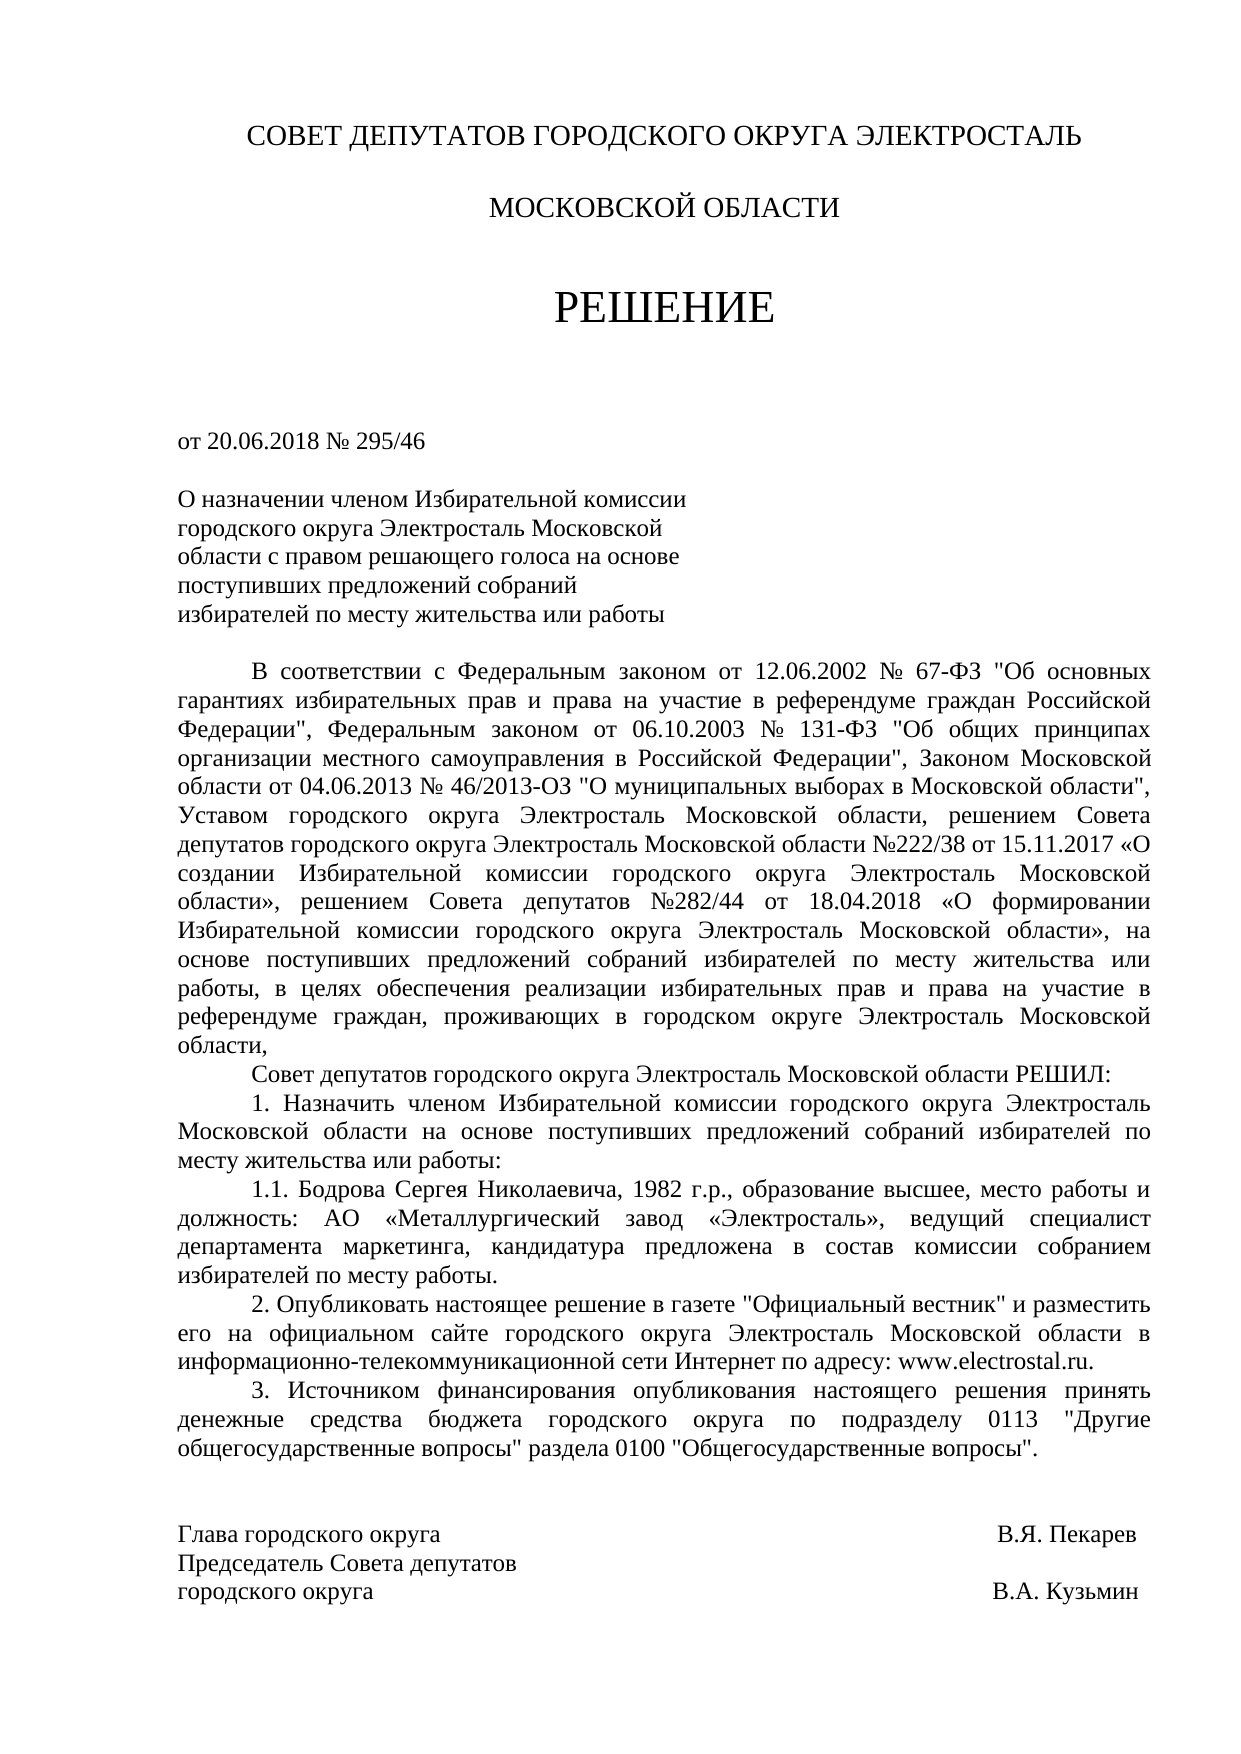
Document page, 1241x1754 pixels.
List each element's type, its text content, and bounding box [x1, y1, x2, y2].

text РЕШЕНИЕ [177, 279, 1152, 332]
text 1. Назначить членом Избирательной комиссии городского округа Электросталь Московской области на основе поступивших предложений собраний избирателей по месту жительства или работы: [177, 1088, 1152, 1174]
text 3. Источником финансирования опубликования настоящего решения принять денежные средства бюджета городского округа по подразделу 0113 "Другие общегосударственные вопросы" раздела 0100 "Общегосударственные вопросы". [177, 1375, 1152, 1461]
text Председатель Совета депутатов [177, 1548, 1152, 1576]
text 1.1. Бодрова Сергея Николаевича, 1982 г.р., образование высшее, место работы и должность: АО «Металлургический завод «Электросталь», ведущий специалист департамента маркетинга, кандидатура предложена в состав комиссии собранием избирателей по месту работы. [177, 1174, 1152, 1289]
text СОВЕТ ДЕПУТАТОВ ГОРОДСКОГО ОКРУГА ЭЛЕКТРОСТАЛЬ [177, 118, 1152, 152]
text Глава городского округа В.Я. Пекарев [177, 1519, 1152, 1548]
text Совет депутатов городского округа Электросталь Московской области РЕШИЛ: [177, 1059, 1152, 1088]
text от 20.06.2018 № 295/46 [177, 426, 1152, 455]
text О назначении членом Избирательной комиссии городского округа Электросталь Московской области с правом решающего голоса на основе поступивших предложений собраний избирателей по месту жительства или работы [177, 484, 694, 628]
text МОСКОВСКОЙ ОБЛАСТИ [177, 190, 1152, 224]
text городского округа В.А. Кузьмин [177, 1576, 1152, 1605]
text В соответствии с Федеральным законом от 12.06.2002 № 67-ФЗ "Об основных гарантиях избирательных прав и права на участие в референдуме граждан Российской Федерации", Федеральным законом от 06.10.2003 № 131-ФЗ "Об общих принципах организации местного самоуправления в Российской Федерации", Законом Московской области от 04.06.2013 № 46/2013-ОЗ "О муниципальных выборах в Московской области", Уставом городского округа Электросталь Московской области, решением Совета депутатов городского округа Электросталь Московской области №222/38 от 15.11.2017 «О создании Избирательной комиссии городского округа Электросталь Московской области», решением Совета депутатов №282/44 от 18.04.2018 «О формировании Избирательной комиссии городского округа Электросталь Московской области», на основе поступивших предложений собраний избирателей по месту жительства или работы, в целях обеспечения реализации избирательных прав и права на участие в референдуме граждан, проживающих в городском округе Электросталь Московской области, [177, 656, 1152, 1059]
text 2. Опубликовать настоящее решение в газете "Официальный вестник" и разместить его на официальном сайте городского округа Электросталь Московской области в информационно-телекоммуникационной сети Интернет по адресу: www.electrostal.ru. [177, 1289, 1152, 1375]
